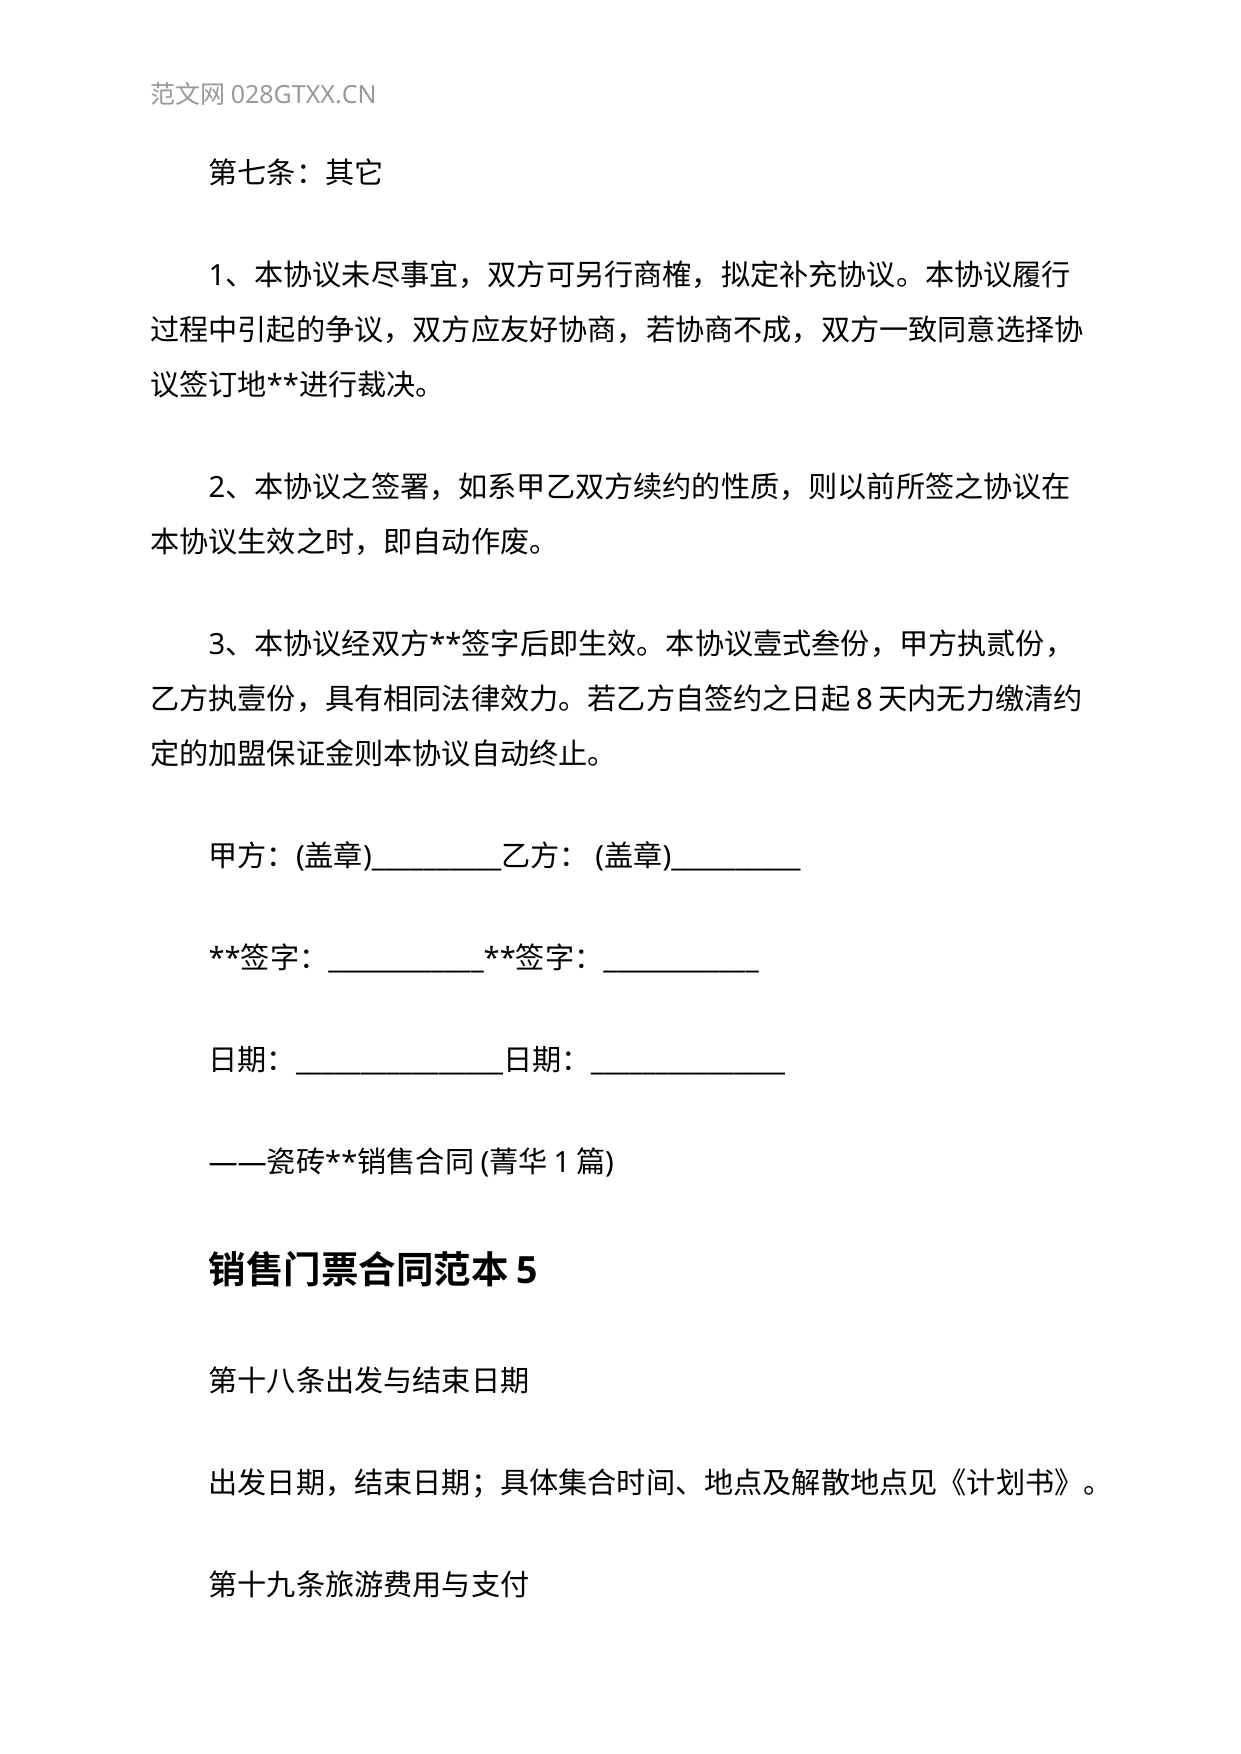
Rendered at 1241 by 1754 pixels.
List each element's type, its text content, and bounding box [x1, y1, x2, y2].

text 第七条：其它 [150, 150, 1090, 192]
text **签字：____________**签字：____________ [150, 934, 1090, 977]
text 第十八条出发与结束日期 [150, 1358, 1090, 1400]
text 销售门票合同范本5 [150, 1240, 1090, 1294]
text 2、本协议之签署，如系甲乙双方续约的性质，则以前所签之协议在本协议生效之时，即自动作废。 [150, 464, 1090, 561]
text 甲方：(盖章)__________乙方： (盖章)__________ [150, 832, 1090, 874]
text 1、本协议未尽事宜，双方可另行商榷，拟定补充协议。本协议履行过程中引起的争议，双方应友好协商，若协商不成，双方一致同意选择协议签订地**进行裁决。 [150, 252, 1090, 404]
text 出发日期，结束日期；具体集合时间、地点及解散地点见《计划书》。 [150, 1459, 1090, 1502]
text 第十九条旅游费用与支付 [150, 1561, 1090, 1603]
text ——瓷砖**销售合同 (菁华1篇) [150, 1138, 1090, 1181]
text 日期：________________日期：_______________ [150, 1036, 1090, 1078]
text 3、本协议经双方**签字后即生效。本协议壹式叁份，甲方执贰份，乙方执壹份，具有相同法律效力。若乙方自签约之日起8天内无力缴清约定的加盟保证金则本协议自动终止。 [150, 620, 1090, 773]
